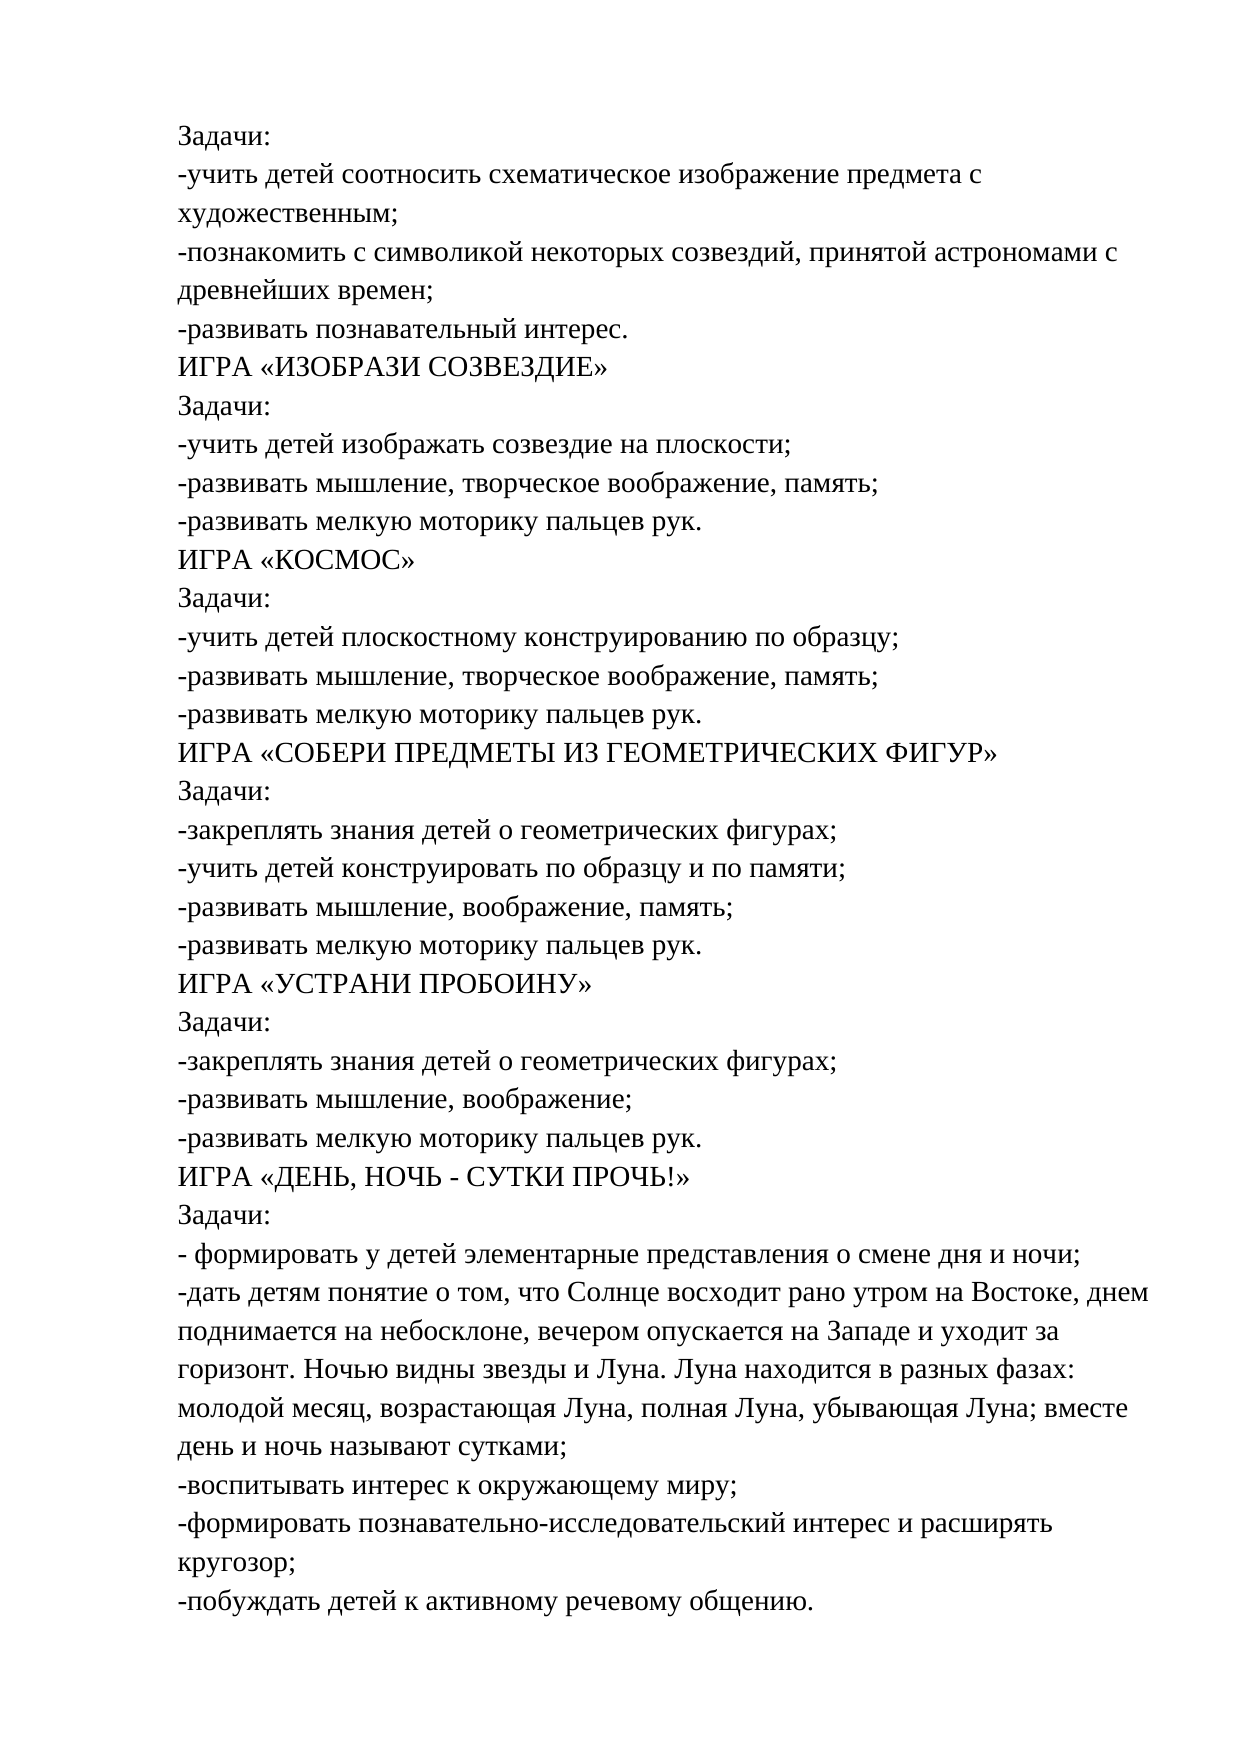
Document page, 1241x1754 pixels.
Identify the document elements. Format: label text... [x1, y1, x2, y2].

text - формировать у детей элементарные представления о смене дня и ночи; [177, 1236, 1152, 1269]
text -закреплять знания детей о геометрических фигурах; [177, 1043, 1152, 1077]
text ИГРА «КОСМОС» [177, 542, 1152, 576]
text ИГРА «УСТРАНИ ПРОБОИНУ» [177, 966, 1152, 999]
text -развивать мышление, творческое воображение, память; [177, 465, 1152, 498]
text ИГРА «ДЕНЬ, НОЧЬ - СУТКИ ПРОЧЬ!» [177, 1159, 1152, 1192]
text Задачи: [177, 118, 1152, 152]
text -развивать мелкую моторику пальцев рук. [177, 696, 1152, 730]
text -развивать мышление, воображение, память; [177, 889, 1152, 922]
text ИГРА «ИЗОБРАЗИ СОЗВЕЗДИЕ» [177, 349, 1152, 383]
text Задачи: [177, 773, 1152, 807]
text -воспитывать интерес к окружающему миру; [177, 1467, 1152, 1501]
text -формировать познавательно-исследовательский интерес и расширять кругозор; [177, 1506, 1152, 1578]
text -учить детей соотносить схематическое изображение предмета с художественным; [177, 157, 1152, 229]
text Задачи: [177, 388, 1152, 421]
text -дать детям понятие о том, что Солнце восходит рано утром на Востоке, днем поднимается на небосклоне, вечером опускается на Западе и уходит за горизонт. Ночью видны звезды и Луна. Луна находится в разных фазах: молодой месяц, возрастающая Луна, полная Луна, убывающая Луна; вместе день и ночь называют сутками; [177, 1274, 1152, 1462]
text -развивать мелкую моторику пальцев рук. [177, 927, 1152, 961]
text Задачи: [177, 581, 1152, 614]
text -познакомить с символикой некоторых созвездий, принятой астрономами с древнейших времен; [177, 234, 1152, 306]
text -побуждать детей к активному речевому общению. [177, 1583, 1152, 1616]
text ИГРА «СОБЕРИ ПРЕДМЕТЫ ИЗ ГЕОМЕТРИЧЕСКИХ ФИГУР» [177, 735, 1152, 768]
text -закреплять знания детей о геометрических фигурах; [177, 812, 1152, 845]
text -учить детей изображать созвездие на плоскости; [177, 426, 1152, 460]
text -учить детей плоскостному конструированию по образцу; [177, 619, 1152, 653]
text Задачи: [177, 1197, 1152, 1231]
text Задачи: [177, 1004, 1152, 1038]
text -развивать мышление, творческое воображение, память; [177, 658, 1152, 691]
text -развивать мелкую моторику пальцев рук. [177, 1120, 1152, 1154]
text -развивать познавательный интерес. [177, 311, 1152, 344]
text -развивать мышление, воображение; [177, 1082, 1152, 1115]
text -развивать мелкую моторику пальцев рук. [177, 503, 1152, 537]
text -учить детей конструировать по образцу и по памяти; [177, 850, 1152, 884]
